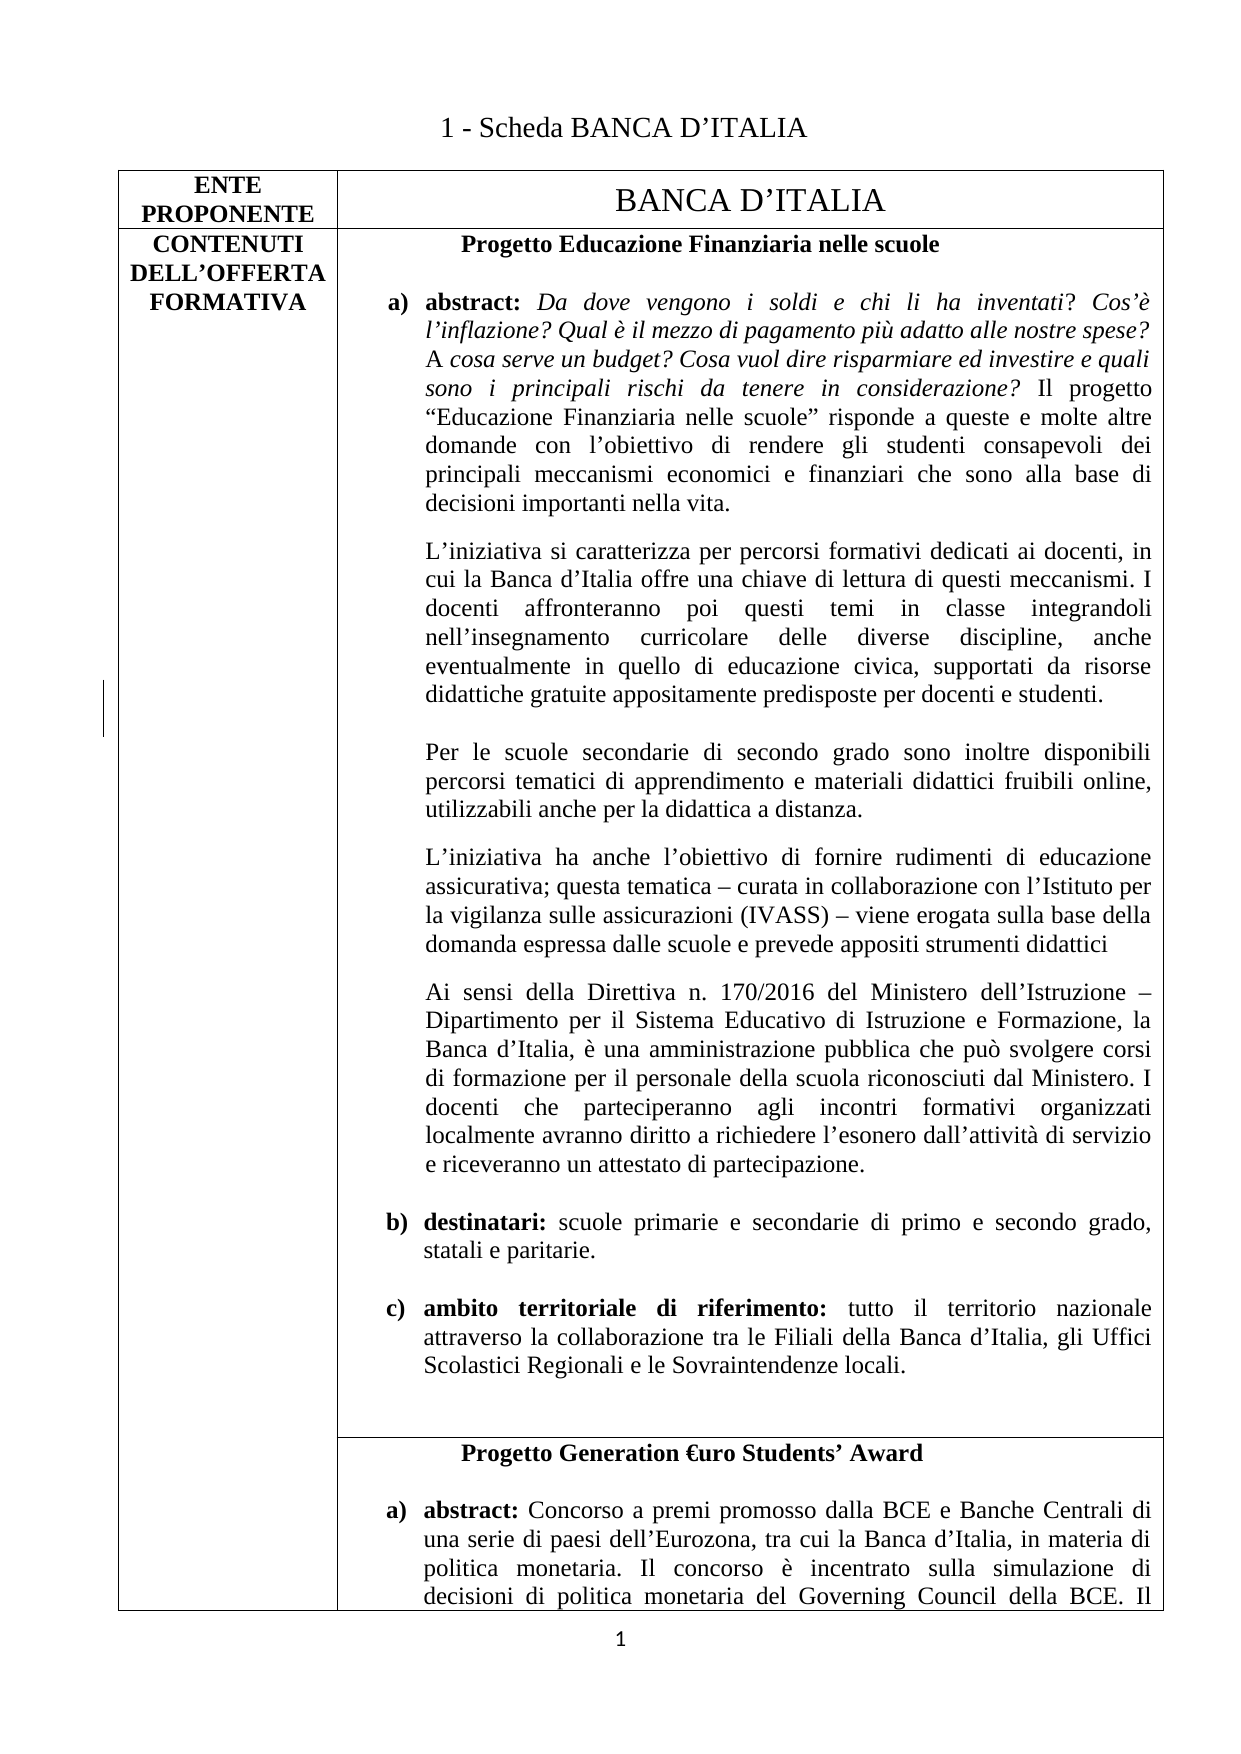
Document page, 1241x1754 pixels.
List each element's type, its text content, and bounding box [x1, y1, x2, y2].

table_header ENTE PROPONENTE [119, 171, 337, 228]
table_cell Progetto Educazione Finanziaria nelle scuole abstract: Da dove vengono i soldi e chi li ha inventati? Cos’è l’inflazione? Qual è il mezzo di pagamento più adatto alle nostre spese? A cosa serve un budget? Cosa vuol dire risparmiare ed investire e quali sono i principali rischi da tenere in considerazione? Il progetto “Educazione Finanziaria nelle scuole” risponde a queste e molte altre domande con l’obiettivo di rendere gli studenti consapevoli dei principali meccanismi economici e finanziari che sono alla base di decisioni importanti nella vita. L’iniziativa si caratterizza per percorsi formativi dedicati ai docenti, in cui la Banca d’Italia offre una chiave di lettura di questi meccanismi. I docenti affronteranno poi questi temi in classe integrandoli nell’insegnamento curricolare delle diverse discipline, anche eventualmente in quello di educazione civica, supportati da risorse didattiche gratuite appositamente predisposte per docenti e studenti. Per le scuole secondarie di secondo grado sono inoltre disponibili percorsi tematici di apprendimento e materiali didattici fruibili online, utilizzabili anche per la didattica a distanza. L’iniziativa ha anche l’obiettivo di fornire rudimenti di educazione assicurativa; questa tematica – curata in collaborazione con l’Istituto per la vigilanza sulle assicurazioni (IVASS) – viene erogata sulla base della domanda espressa dalle scuole e prevede appositi strumenti didattici Ai sensi della Direttiva n. 170/2016 del Ministero dell’Istruzione – Dipartimento per il Sistema Educativo di Istruzione e Formazione, la Banca d’Italia, è una amministrazione pubblica che può svolgere corsi di formazione per il personale della scuola riconosciuti dal Ministero. I docenti che parteciperanno agli incontri formativi organizzati localmente avranno diritto a richiedere l’esonero dall’attività di servizio e riceveranno un attestato di partecipazione. destinatari: scuole primarie e secondarie di primo e secondo grado, statali e paritarie. ambito territoriale di riferimento: tutto il territorio nazionale attraverso la collaborazione tra le Filiali della Banca d’Italia, gli Uffici Scolastici Regionali e le Sovraintendenze locali. [338, 229, 1163, 1437]
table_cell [338, 1438, 1163, 1610]
table_header BANCA D’ITALIA [338, 171, 1163, 228]
table_cell CONTENUTI DELL’OFFERTA FORMATIVA [119, 229, 337, 1610]
text 1 - Scheda BANCA D’ITALIA [118, 110, 1122, 144]
